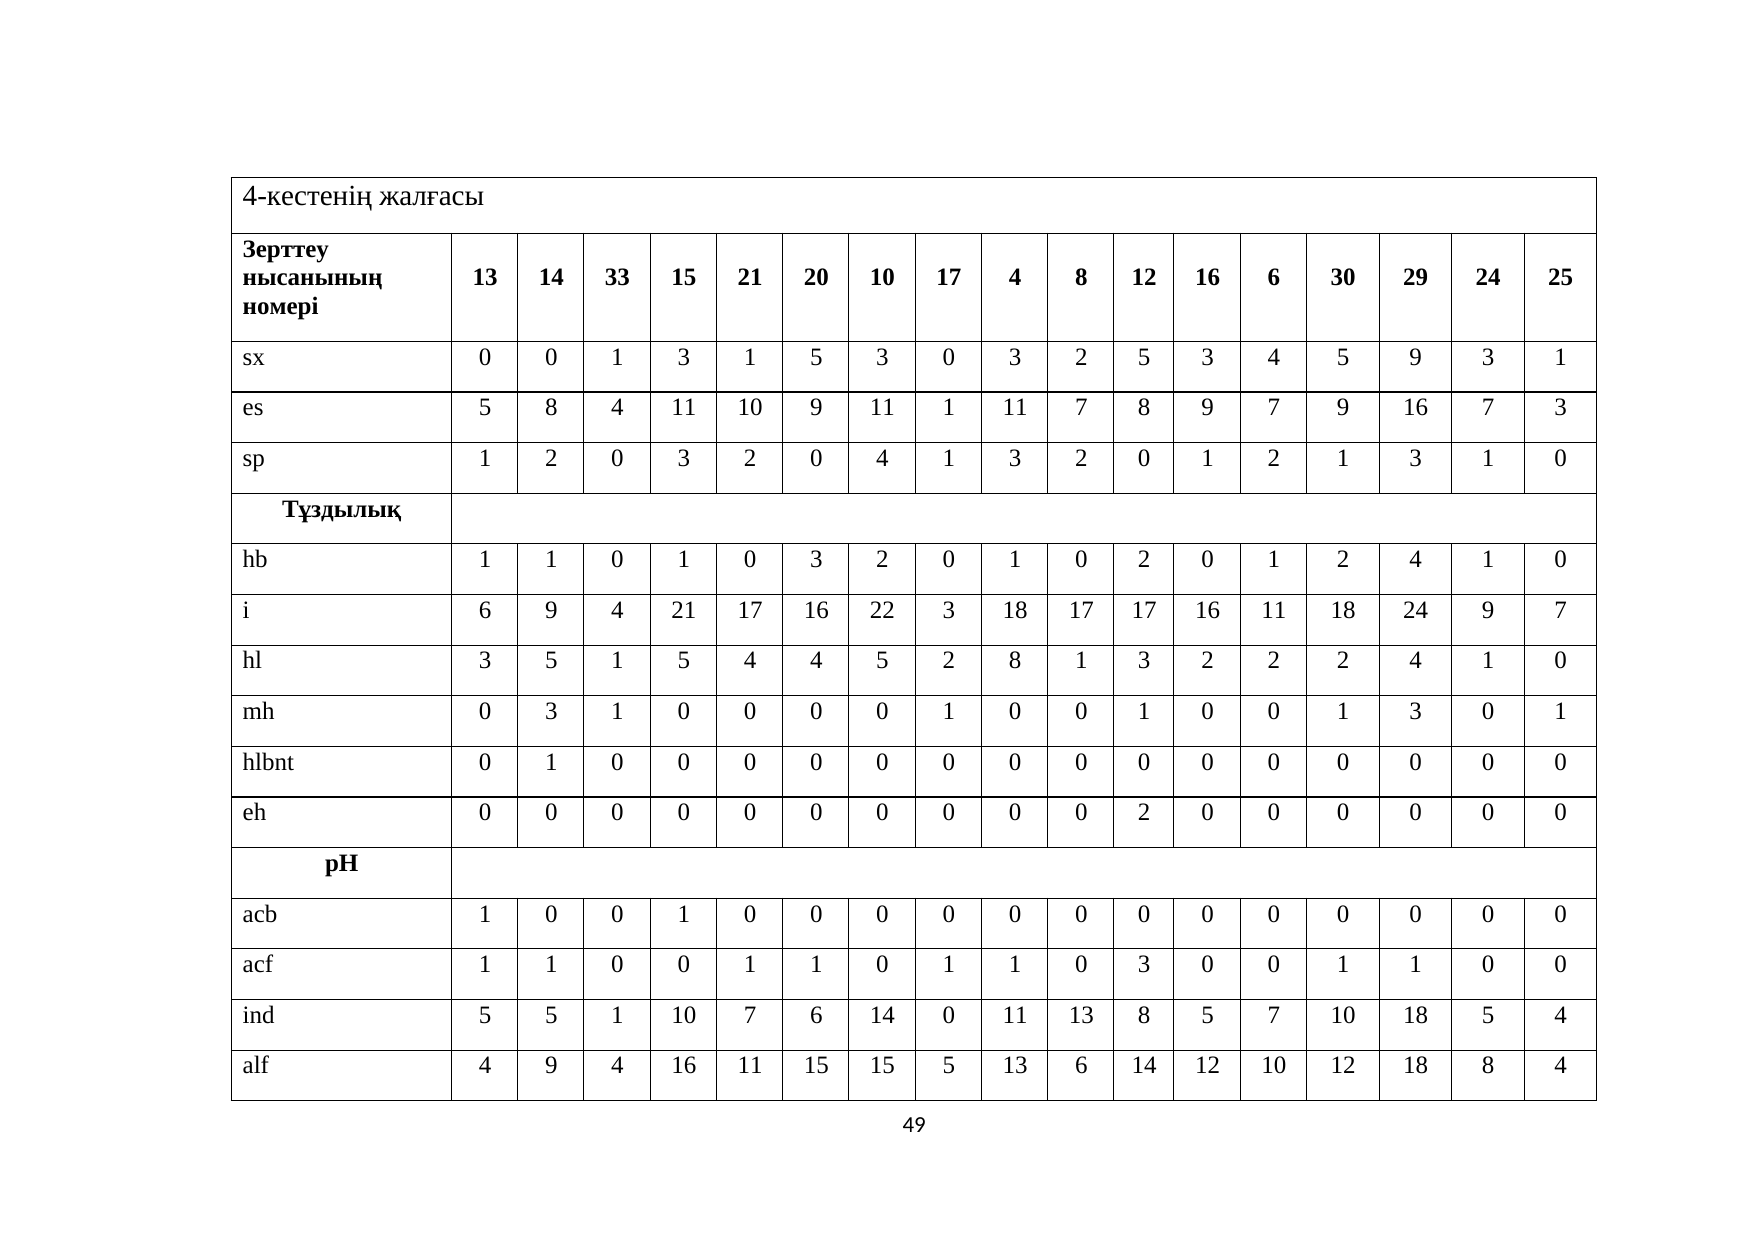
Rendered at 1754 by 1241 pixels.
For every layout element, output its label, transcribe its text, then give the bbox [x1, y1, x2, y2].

table_cell 10 [651, 1000, 716, 1049]
table_cell 2 [1048, 443, 1113, 493]
table_cell 5 [783, 342, 848, 391]
table_cell 10 [717, 393, 782, 442]
table_cell 0 [584, 899, 650, 948]
table_cell 3 [916, 595, 981, 644]
table_cell 0 [717, 696, 782, 746]
table_cell 4 [717, 646, 782, 695]
table_cell 0 [1525, 949, 1596, 999]
table_cell 1 [717, 949, 782, 999]
table_cell 0 [1307, 798, 1379, 847]
table_cell 4 [1380, 544, 1451, 594]
table_cell 0 [1525, 899, 1596, 948]
table_cell sp [232, 443, 451, 493]
table_cell 0 [1174, 798, 1240, 847]
table_cell 0 [1452, 696, 1524, 746]
table_cell 4 [1380, 646, 1451, 695]
table_cell 2 [1307, 544, 1379, 594]
table_cell 1 [1307, 443, 1379, 493]
table_cell 24 [1452, 234, 1524, 341]
table_cell 0 [1525, 646, 1596, 695]
table_cell 0 [783, 747, 848, 796]
table_cell 10 [1241, 1051, 1306, 1100]
table_cell 3 [982, 443, 1047, 493]
table_cell 0 [1048, 949, 1113, 999]
table_cell 0 [1525, 798, 1596, 847]
table_cell 7 [717, 1000, 782, 1049]
table_cell 3 [651, 342, 716, 391]
table_cell 0 [1241, 747, 1306, 796]
table_cell 0 [1048, 899, 1113, 948]
table_cell 0 [452, 798, 517, 847]
table_cell 7 [1525, 595, 1596, 644]
table_cell 1 [1174, 443, 1240, 493]
table_cell sx [232, 342, 451, 391]
table_cell 1 [1525, 342, 1596, 391]
table_cell 6 [452, 595, 517, 644]
table_cell 12 [1307, 1051, 1379, 1100]
table_cell 13 [982, 1051, 1047, 1100]
table_cell 0 [1174, 696, 1240, 746]
table_cell 8 [1048, 234, 1113, 341]
table_cell 2 [849, 544, 915, 594]
table_cell 5 [916, 1051, 981, 1100]
table_cell 9 [783, 393, 848, 442]
table_cell 12 [1174, 1051, 1240, 1100]
table_cell 2 [1241, 646, 1306, 695]
table_cell 1 [452, 443, 517, 493]
table_cell 0 [916, 1000, 981, 1049]
table_cell 2 [1114, 544, 1173, 594]
table_cell 3 [651, 443, 716, 493]
table_cell 0 [916, 899, 981, 948]
table_cell 1 [982, 949, 1047, 999]
table_cell 1 [651, 544, 716, 594]
table_cell 4 [584, 1051, 650, 1100]
table_cell 0 [584, 544, 650, 594]
table_cell 11 [717, 1051, 782, 1100]
table_cell 1 [1452, 443, 1524, 493]
table_cell 1 [783, 949, 848, 999]
table_cell 1 [452, 544, 517, 594]
table_cell 12 [1114, 234, 1173, 341]
table_cell 1 [452, 949, 517, 999]
table_cell 3 [1174, 342, 1240, 391]
table_cell 0 [1525, 747, 1596, 796]
table_cell eh [232, 798, 451, 847]
table_cell 5 [452, 1000, 517, 1049]
table_cell 1 [1241, 544, 1306, 594]
table_cell 0 [1114, 443, 1173, 493]
table_cell 17 [1114, 595, 1173, 644]
table_cell 7 [1241, 1000, 1306, 1049]
table_cell 0 [1452, 747, 1524, 796]
table_cell 0 [783, 899, 848, 948]
table_cell 11 [982, 1000, 1047, 1049]
table_cell 4 [783, 646, 848, 695]
table_cell 0 [1452, 899, 1524, 948]
table_cell 9 [1380, 342, 1451, 391]
table_cell 6 [783, 1000, 848, 1049]
table_cell 18 [1307, 595, 1379, 644]
table_cell 0 [452, 747, 517, 796]
table_cell 10 [849, 234, 915, 341]
table_cell 1 [916, 393, 981, 442]
table_cell 0 [1241, 696, 1306, 746]
table_cell 0 [849, 949, 915, 999]
table_cell 0 [916, 342, 981, 391]
table_cell 4 [982, 234, 1047, 341]
table_cell 4 [1525, 1051, 1596, 1100]
table_cell 5 [1114, 342, 1173, 391]
table_cell 1 [518, 949, 583, 999]
table_cell 0 [518, 342, 583, 391]
table_cell ind [232, 1000, 451, 1049]
table_cell 0 [849, 899, 915, 948]
table_cell 0 [1380, 899, 1451, 948]
table_cell 16 [651, 1051, 716, 1100]
table_cell 1 [518, 544, 583, 594]
table_cell 0 [584, 949, 650, 999]
table_cell 3 [1452, 342, 1524, 391]
table_cell 5 [849, 646, 915, 695]
table_cell i [232, 595, 451, 644]
table_cell 0 [1048, 696, 1113, 746]
table_cell 0 [717, 747, 782, 796]
table_cell 5 [1174, 1000, 1240, 1049]
table_cell 11 [1241, 595, 1306, 644]
table_cell 0 [717, 899, 782, 948]
table_cell 33 [584, 234, 650, 341]
table_cell 9 [518, 1051, 583, 1100]
table_cell 0 [518, 899, 583, 948]
table_cell 0 [584, 798, 650, 847]
table_cell 16 [1380, 393, 1451, 442]
table_cell alf [232, 1051, 451, 1100]
table_cell acb [232, 899, 451, 948]
table_cell 0 [1174, 544, 1240, 594]
table_cell 11 [982, 393, 1047, 442]
table_cell 0 [916, 747, 981, 796]
table_cell 0 [1525, 544, 1596, 594]
table_cell 1 [584, 696, 650, 746]
table_cell 6 [1241, 234, 1306, 341]
table_cell 20 [783, 234, 848, 341]
table_cell Тұздылық [232, 494, 451, 543]
table_cell 8 [1452, 1051, 1524, 1100]
table_cell 2 [518, 443, 583, 493]
table_cell 5 [518, 1000, 583, 1049]
table_cell 0 [1380, 798, 1451, 847]
table_cell 1 [1380, 949, 1451, 999]
table_cell 1 [1307, 696, 1379, 746]
table_cell 3 [1114, 646, 1173, 695]
table_cell hb [232, 544, 451, 594]
table_cell 9 [518, 595, 583, 644]
table_cell 4-кестенің жалғасы [232, 178, 1596, 233]
table_cell 3 [1380, 696, 1451, 746]
table_cell 11 [849, 393, 915, 442]
table_cell [452, 848, 1596, 898]
table_cell 14 [1114, 1051, 1173, 1100]
table_cell 0 [651, 747, 716, 796]
table_cell 5 [651, 646, 716, 695]
table_cell Зерттеу нысанының номері [232, 234, 451, 341]
table_cell 30 [1307, 234, 1379, 341]
table_cell 1 [1307, 949, 1379, 999]
table_cell 1 [452, 899, 517, 948]
table_cell 14 [518, 234, 583, 341]
table_cell 25 [1525, 234, 1596, 341]
table_cell 3 [1114, 949, 1173, 999]
table_cell 1 [717, 342, 782, 391]
table_cell 6 [1048, 1051, 1113, 1100]
table_cell 2 [1048, 342, 1113, 391]
table_cell 8 [1114, 1000, 1173, 1049]
table_cell 0 [651, 798, 716, 847]
table_cell 18 [982, 595, 1047, 644]
table_cell 5 [1307, 342, 1379, 391]
table_cell 1 [518, 747, 583, 796]
table_cell 0 [1380, 747, 1451, 796]
table_cell 13 [1048, 1000, 1113, 1049]
table_cell 1 [1452, 544, 1524, 594]
table_cell 0 [849, 798, 915, 847]
table_cell 7 [1048, 393, 1113, 442]
table_cell 2 [1174, 646, 1240, 695]
table_cell 0 [584, 443, 650, 493]
table_cell 0 [1048, 798, 1113, 847]
table_cell 0 [584, 747, 650, 796]
table_cell 22 [849, 595, 915, 644]
table_cell 3 [982, 342, 1047, 391]
table_cell 15 [849, 1051, 915, 1100]
table_cell 0 [916, 798, 981, 847]
table_cell 0 [1114, 899, 1173, 948]
table_cell 1 [916, 696, 981, 746]
table_cell 15 [783, 1051, 848, 1100]
table_cell 8 [982, 646, 1047, 695]
table_cell 0 [717, 544, 782, 594]
table_cell 1 [916, 443, 981, 493]
table_cell 1 [916, 949, 981, 999]
table_cell 0 [651, 949, 716, 999]
table_cell 4 [584, 595, 650, 644]
table_cell 0 [1525, 443, 1596, 493]
table_cell 3 [452, 646, 517, 695]
table_cell 13 [452, 234, 517, 341]
table_cell 0 [783, 798, 848, 847]
table_cell 5 [452, 393, 517, 442]
table_cell 0 [651, 696, 716, 746]
table_cell 10 [1307, 1000, 1379, 1049]
table_cell 0 [518, 798, 583, 847]
table_cell 11 [651, 393, 716, 442]
table_cell 7 [1452, 393, 1524, 442]
table_cell 24 [1380, 595, 1451, 644]
table_cell 2 [717, 443, 782, 493]
table_cell 0 [452, 342, 517, 391]
table_cell 0 [452, 696, 517, 746]
table_cell pH [232, 848, 451, 898]
table_cell 15 [651, 234, 716, 341]
table_cell 0 [1241, 899, 1306, 948]
table_cell 3 [849, 342, 915, 391]
table_cell 0 [1452, 949, 1524, 999]
table_cell 4 [584, 393, 650, 442]
table_cell 3 [1525, 393, 1596, 442]
table_cell 1 [584, 646, 650, 695]
table_cell 9 [1452, 595, 1524, 644]
table_cell 0 [982, 696, 1047, 746]
table_cell 0 [1452, 798, 1524, 847]
table_cell 3 [1380, 443, 1451, 493]
table_cell 0 [849, 747, 915, 796]
table_cell 3 [783, 544, 848, 594]
table_cell mh [232, 696, 451, 746]
table_cell 16 [1174, 234, 1240, 341]
table_cell 1 [584, 342, 650, 391]
table_cell 2 [1241, 443, 1306, 493]
table_cell 1 [584, 1000, 650, 1049]
table_cell 1 [982, 544, 1047, 594]
table_cell 1 [1114, 696, 1173, 746]
table_cell 17 [1048, 595, 1113, 644]
table_cell 0 [1241, 798, 1306, 847]
table_cell 5 [1452, 1000, 1524, 1049]
table_cell 4 [1525, 1000, 1596, 1049]
table_cell 9 [1174, 393, 1240, 442]
table_cell 0 [982, 798, 1047, 847]
table_cell hlbnt [232, 747, 451, 796]
table_cell 18 [1380, 1051, 1451, 1100]
table_cell 0 [717, 798, 782, 847]
table_cell 0 [982, 899, 1047, 948]
table_cell 29 [1380, 234, 1451, 341]
table_cell 0 [1048, 544, 1113, 594]
table_cell 1 [1452, 646, 1524, 695]
table_cell 0 [783, 696, 848, 746]
table_cell 0 [1307, 747, 1379, 796]
table_cell 14 [849, 1000, 915, 1049]
table_cell 9 [1307, 393, 1379, 442]
table_cell 0 [982, 747, 1047, 796]
table_cell hl [232, 646, 451, 695]
table_cell 4 [849, 443, 915, 493]
table_cell 18 [1380, 1000, 1451, 1049]
table_cell 8 [518, 393, 583, 442]
table_cell 4 [452, 1051, 517, 1100]
table_cell 0 [1174, 747, 1240, 796]
table_cell 1 [651, 899, 716, 948]
table_cell 2 [1307, 646, 1379, 695]
table_cell 5 [518, 646, 583, 695]
table_cell 0 [849, 696, 915, 746]
table_cell es [232, 393, 451, 442]
table_cell 0 [1241, 949, 1306, 999]
table_cell 17 [717, 595, 782, 644]
table_cell 1 [1525, 696, 1596, 746]
table_cell 0 [1114, 747, 1173, 796]
table_cell 16 [1174, 595, 1240, 644]
table_cell 2 [1114, 798, 1173, 847]
table_cell 3 [518, 696, 583, 746]
table_cell 17 [916, 234, 981, 341]
table_cell 0 [1307, 899, 1379, 948]
table_cell 21 [651, 595, 716, 644]
table_cell 16 [783, 595, 848, 644]
table_cell 2 [916, 646, 981, 695]
table_cell acf [232, 949, 451, 999]
table_cell 21 [717, 234, 782, 341]
table_cell 8 [1114, 393, 1173, 442]
table_cell 1 [1048, 646, 1113, 695]
table_cell 0 [783, 443, 848, 493]
table_cell 4 [1241, 342, 1306, 391]
table_cell 0 [1174, 949, 1240, 999]
table_cell 0 [916, 544, 981, 594]
table_cell 7 [1241, 393, 1306, 442]
table_cell 0 [1048, 747, 1113, 796]
table_cell 0 [1174, 899, 1240, 948]
table_cell [452, 494, 1596, 543]
